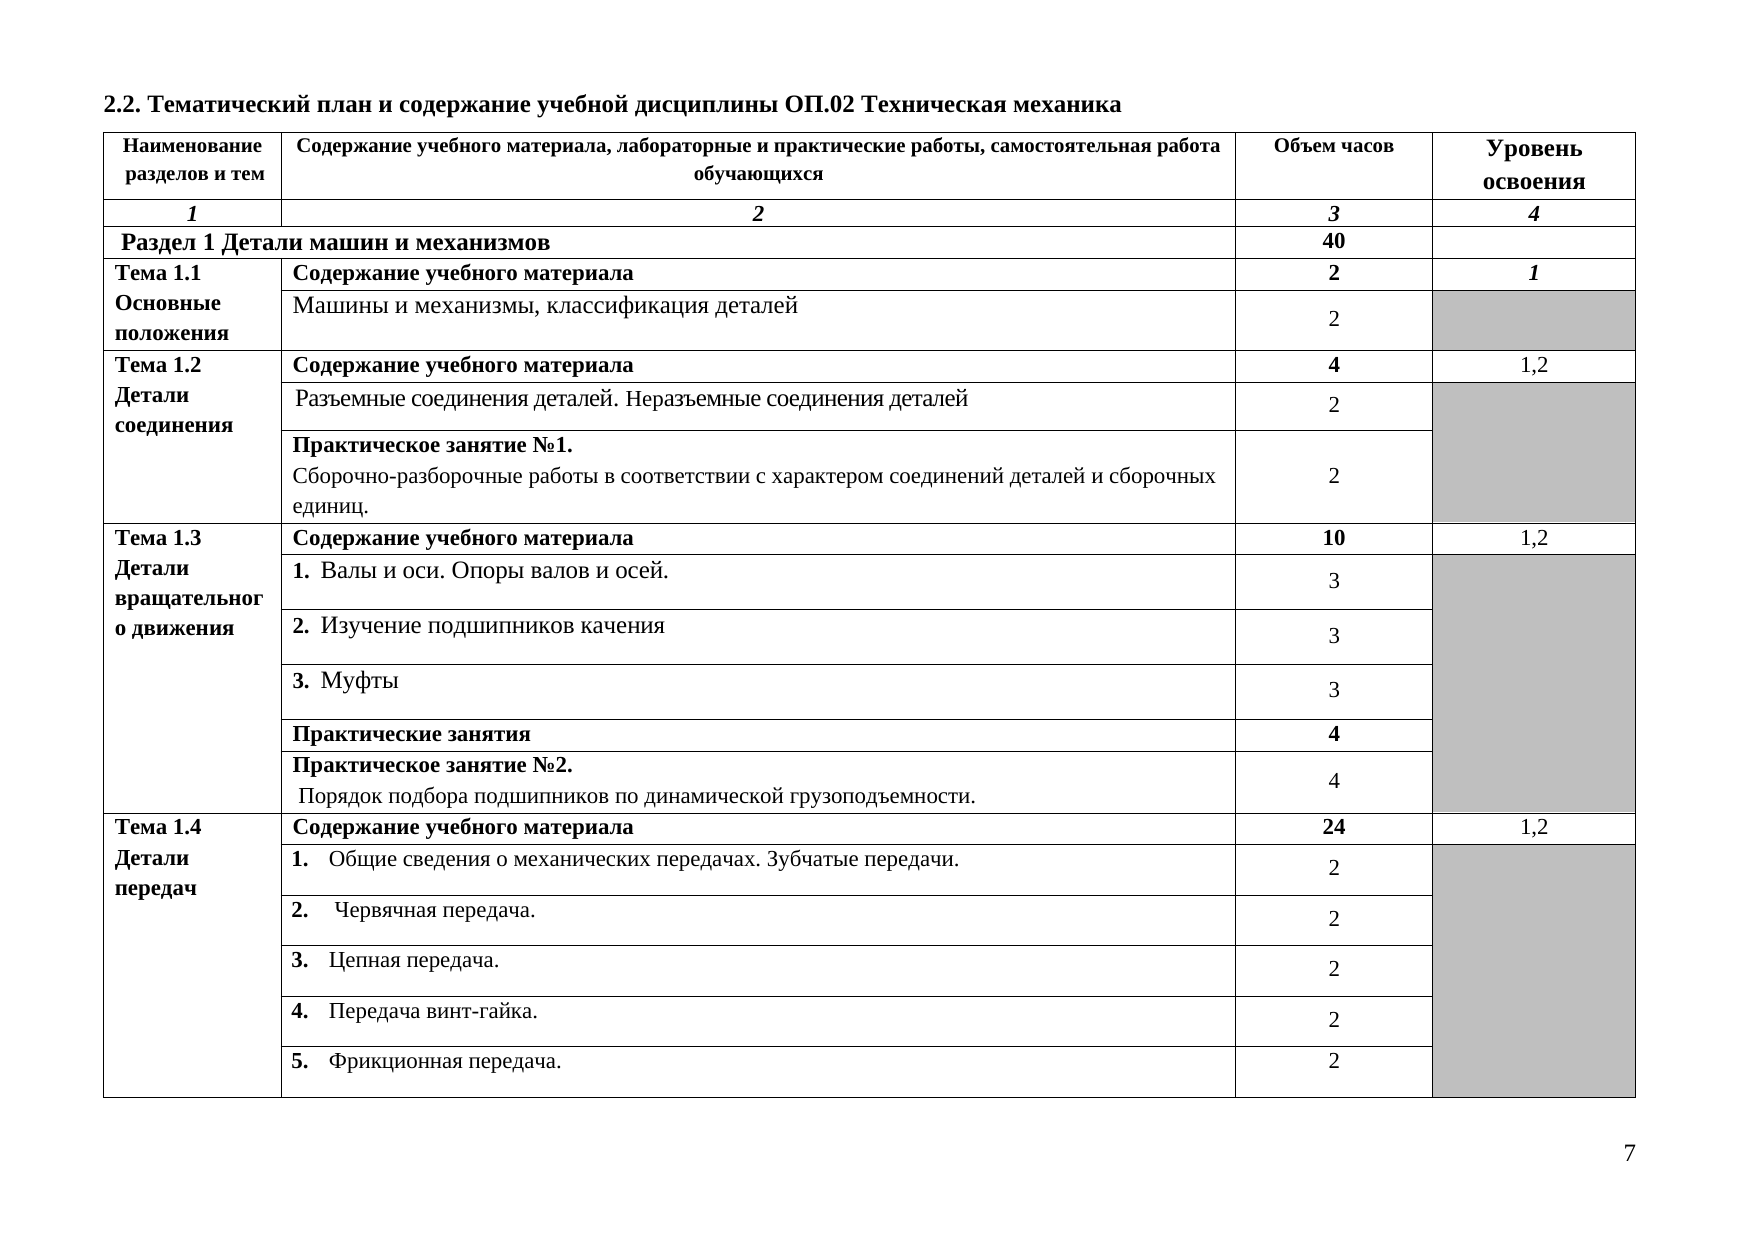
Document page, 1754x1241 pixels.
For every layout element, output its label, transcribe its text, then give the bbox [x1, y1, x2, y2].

table_cell 3 [1236, 555, 1432, 609]
text 2.2. Тематический план и содержание учебной дисциплины ОП.02 Техническая механика [103, 89, 1636, 117]
table_cell 1 [104, 200, 281, 226]
table_cell 2 [1236, 259, 1432, 289]
table_cell 2 [282, 200, 1235, 226]
table_header Уровень освоения [1433, 133, 1635, 199]
table_cell Цепная передача. [282, 946, 1235, 996]
table_cell 3 [1236, 665, 1432, 719]
table_cell 40 [1236, 227, 1432, 258]
table_cell Практическое занятие №1. Сборочно-разборочные работы в соответствии с характером соединений деталей и сборочных единиц. [282, 431, 1235, 522]
table_cell 2 [1236, 845, 1432, 894]
table_cell 3 [1236, 200, 1432, 226]
table_cell Тема 1.1 Основные положения [104, 259, 281, 350]
table_cell 2 [1236, 997, 1432, 1046]
table_cell 2 [1236, 896, 1432, 945]
table_cell Общие сведения о механических передачах. Зубчатые передачи. [282, 845, 1235, 894]
table_cell [1433, 291, 1635, 350]
table_cell Раздел 1 Детали машин и механизмов [104, 227, 1235, 258]
table_cell Валы и оси. Опоры валов и осей. [282, 555, 1235, 609]
table_cell 3 [1236, 610, 1432, 664]
table_cell Червячная передача. [282, 896, 1235, 945]
table_cell 4 [1236, 351, 1432, 382]
table_cell 2 [1236, 291, 1432, 350]
table_cell Содержание учебного материала [282, 351, 1235, 382]
table_cell Машины и механизмы, классификация деталей [282, 291, 1235, 350]
table_header Наименование разделов и тем [104, 133, 281, 199]
table_cell 2 [1236, 946, 1432, 996]
table_cell 1,2 [1433, 814, 1635, 844]
table_cell [1433, 845, 1635, 1097]
table_header Содержание учебного материала, лабораторные и практические работы, самостоятельная работа обучающихся [282, 133, 1235, 199]
table_cell Содержание учебного материала [282, 259, 1235, 289]
table_cell [1433, 227, 1635, 258]
table_cell 2 [1236, 1047, 1432, 1097]
table_cell Практические занятия [282, 720, 1235, 751]
table_cell 1,2 [1433, 524, 1635, 554]
table_cell 24 [1236, 814, 1432, 844]
table_cell Тема 1.4 Детали передач [104, 814, 281, 1097]
table_cell Передача винт-гайка. [282, 997, 1235, 1046]
table_cell Разъемные соединения деталей. Неразъемные соединения деталей [282, 383, 1235, 430]
table_cell 2 [1236, 431, 1432, 522]
table_cell [1433, 383, 1635, 522]
table_cell Практическое занятие №2. Порядок подбора подшипников по динамической грузоподъемности. [282, 752, 1235, 812]
table_header Объем часов [1236, 133, 1432, 199]
table_cell Содержание учебного материала [282, 524, 1235, 554]
table_cell 1 [1433, 259, 1635, 289]
table_cell Тема 1.2 Детали соединения [104, 351, 281, 522]
table_cell Муфты [282, 665, 1235, 719]
table_cell 4 [1433, 200, 1635, 226]
table_cell Содержание учебного материала [282, 814, 1235, 844]
table_cell Фрикционная передача. [282, 1047, 1235, 1097]
table_cell 10 [1236, 524, 1432, 554]
table_cell Тема 1.3 Детали вращательного движения [104, 524, 281, 812]
table_cell 4 [1236, 752, 1432, 812]
table_cell 4 [1236, 720, 1432, 751]
table_cell 1,2 [1433, 351, 1635, 382]
table_cell 2 [1236, 383, 1432, 430]
table_cell [1433, 555, 1635, 812]
table_cell Изучение подшипников качения [282, 610, 1235, 664]
